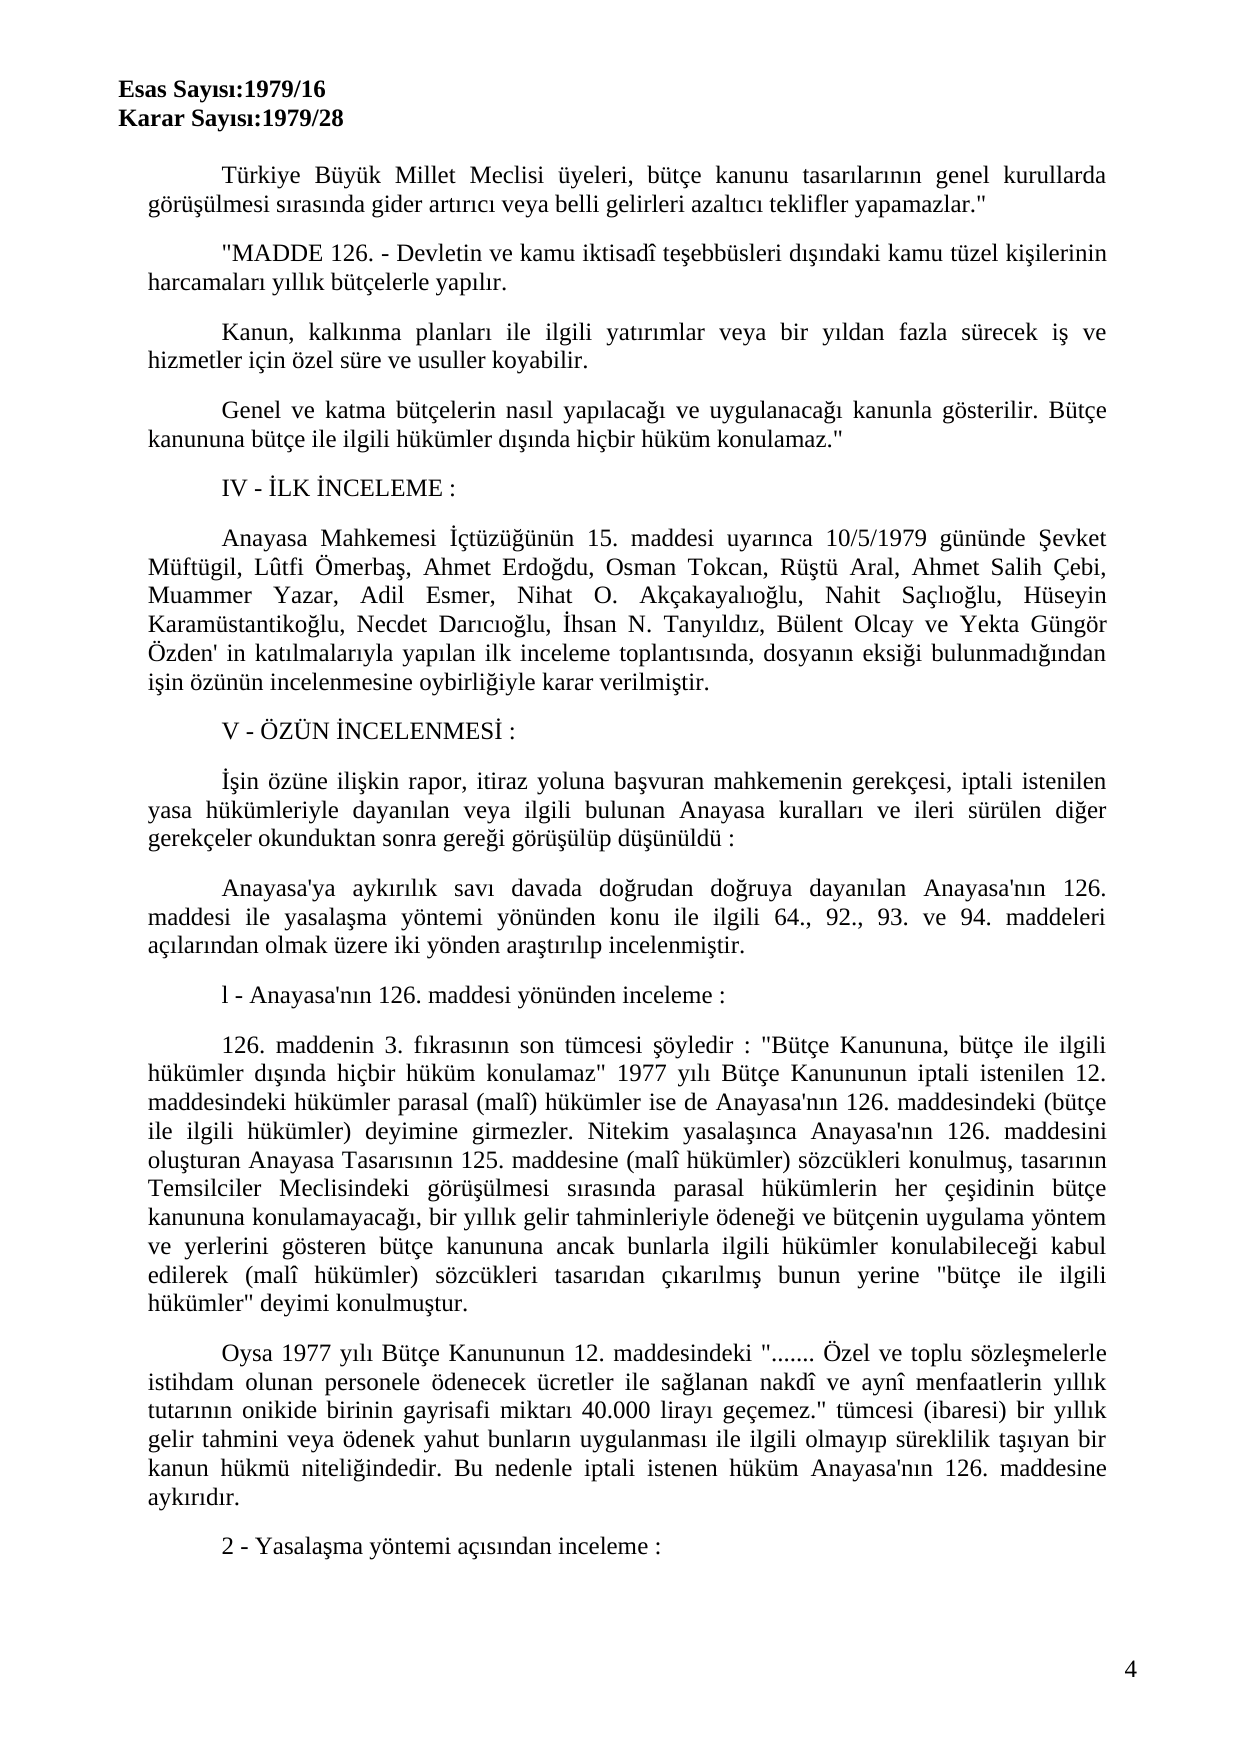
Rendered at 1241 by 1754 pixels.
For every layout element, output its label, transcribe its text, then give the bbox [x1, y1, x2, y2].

text İşin özüne ilişkin rapor, itiraz yoluna başvuran mahkemenin gerekçesi, iptali istenilen yasa hükümleriyle dayanılan veya ilgili bulunan Anayasa kuralları ve ileri sürülen diğer gerekçeler okunduktan sonra gereği görüşülüp düşünüldü : [148, 766, 1107, 852]
text V - ÖZÜN İNCELENMESİ : [148, 716, 1107, 745]
text 126. maddenin 3. fıkrasının son tümcesi şöyledir : "Bütçe Kanununa, bütçe ile ilgili hükümler dışında hiçbir hüküm konulamaz" 1977 yılı Bütçe Kanununun iptali istenilen 12. maddesindeki hükümler parasal (malî) hükümler ise de Anayasa'nın 126. maddesindeki (bütçe ile ilgili hükümler) deyimine girmezler. Nitekim yasalaşınca Anayasa'nın 126. maddesini oluşturan Anayasa Tasarısının 125. maddesine (malî hükümler) sözcükleri konulmuş, tasarının Temsilciler Meclisindeki görüşülmesi sırasında parasal hükümlerin her çeşidinin bütçe kanununa konulamayacağı, bir yıllık gelir tahminleriyle ödeneği ve bütçenin uygulama yöntem ve yerlerini gösteren bütçe kanununa ancak bunlarla ilgili hükümler konulabileceği kabul edilerek (malî hükümler) sözcükleri tasarıdan çıkarılmış bunun yerine "bütçe ile ilgili hükümler" deyimi konulmuştur. [148, 1030, 1107, 1317]
text Anayasa'ya aykırılık savı davada doğrudan doğruya dayanılan Anayasa'nın 126. maddesi ile yasalaşma yöntemi yönünden konu ile ilgili 64., 92., 93. ve 94. maddeleri açılarından olmak üzere iki yönden araştırılıp incelenmiştir. [148, 873, 1107, 959]
text Kanun, kalkınma planları ile ilgili yatırımlar veya bir yıldan fazla sürecek iş ve hizmetler için özel süre ve usuller koyabilir. [148, 317, 1107, 374]
text Genel ve katma bütçelerin nasıl yapılacağı ve uygulanacağı kanunla gösterilir. Bütçe kanununa bütçe ile ilgili hükümler dışında hiçbir hüküm konulamaz." [148, 395, 1107, 453]
text l - Anayasa'nın 126. maddesi yönünden inceleme : [148, 980, 1107, 1009]
text Anayasa Mahkemesi İçtüzüğünün 15. maddesi uyarınca 10/5/1979 gününde Şevket Müftügil, Lûtfi Ömerbaş, Ahmet Erdoğdu, Osman Tokcan, Rüştü Aral, Ahmet Salih Çebi, Muammer Yazar, Adil Esmer, Nihat O. Akçakayalıoğlu, Nahit Saçlıoğlu, Hüseyin Karamüstantikoğlu, Necdet Darıcıoğlu, İhsan N. Tanyıldız, Bülent Olcay ve Yekta Güngör Özden' in katılmalarıyla yapılan ilk inceleme toplantısında, dosyanın eksiği bulunmadığından işin özünün incelenmesine oybirliğiyle karar verilmiştir. [148, 523, 1107, 696]
text Oysa 1977 yılı Bütçe Kanununun 12. maddesindeki "....... Özel ve toplu sözleşmelerle istihdam olunan personele ödenecek ücretler ile sağlanan nakdî ve aynî menfaatlerin yıllık tutarının onikide birinin gayrisafi miktarı 40.000 lirayı geçemez." tümcesi (ibaresi) bir yıllık gelir tahmini veya ödenek yahut bunların uygulanması ile ilgili olmayıp süreklilik taşıyan bir kanun hükmü niteliğindedir. Bu nedenle iptali istenen hüküm Anayasa'nın 126. maddesine aykırıdır. [148, 1338, 1107, 1511]
text Türkiye Büyük Millet Meclisi üyeleri, bütçe kanunu tasarılarının genel kurullarda görüşülmesi sırasında gider artırıcı veya belli gelirleri azaltıcı teklifler yapamazlar." [148, 160, 1107, 218]
text 2 - Yasalaşma yöntemi açısından inceleme : [148, 1531, 1107, 1560]
text "MADDE 126. - Devletin ve kamu iktisadî teşebbüsleri dışındaki kamu tüzel kişilerinin harcamaları yıllık bütçelerle yapılır. [148, 238, 1107, 296]
text IV - İLK İNCELEME : [148, 473, 1107, 502]
